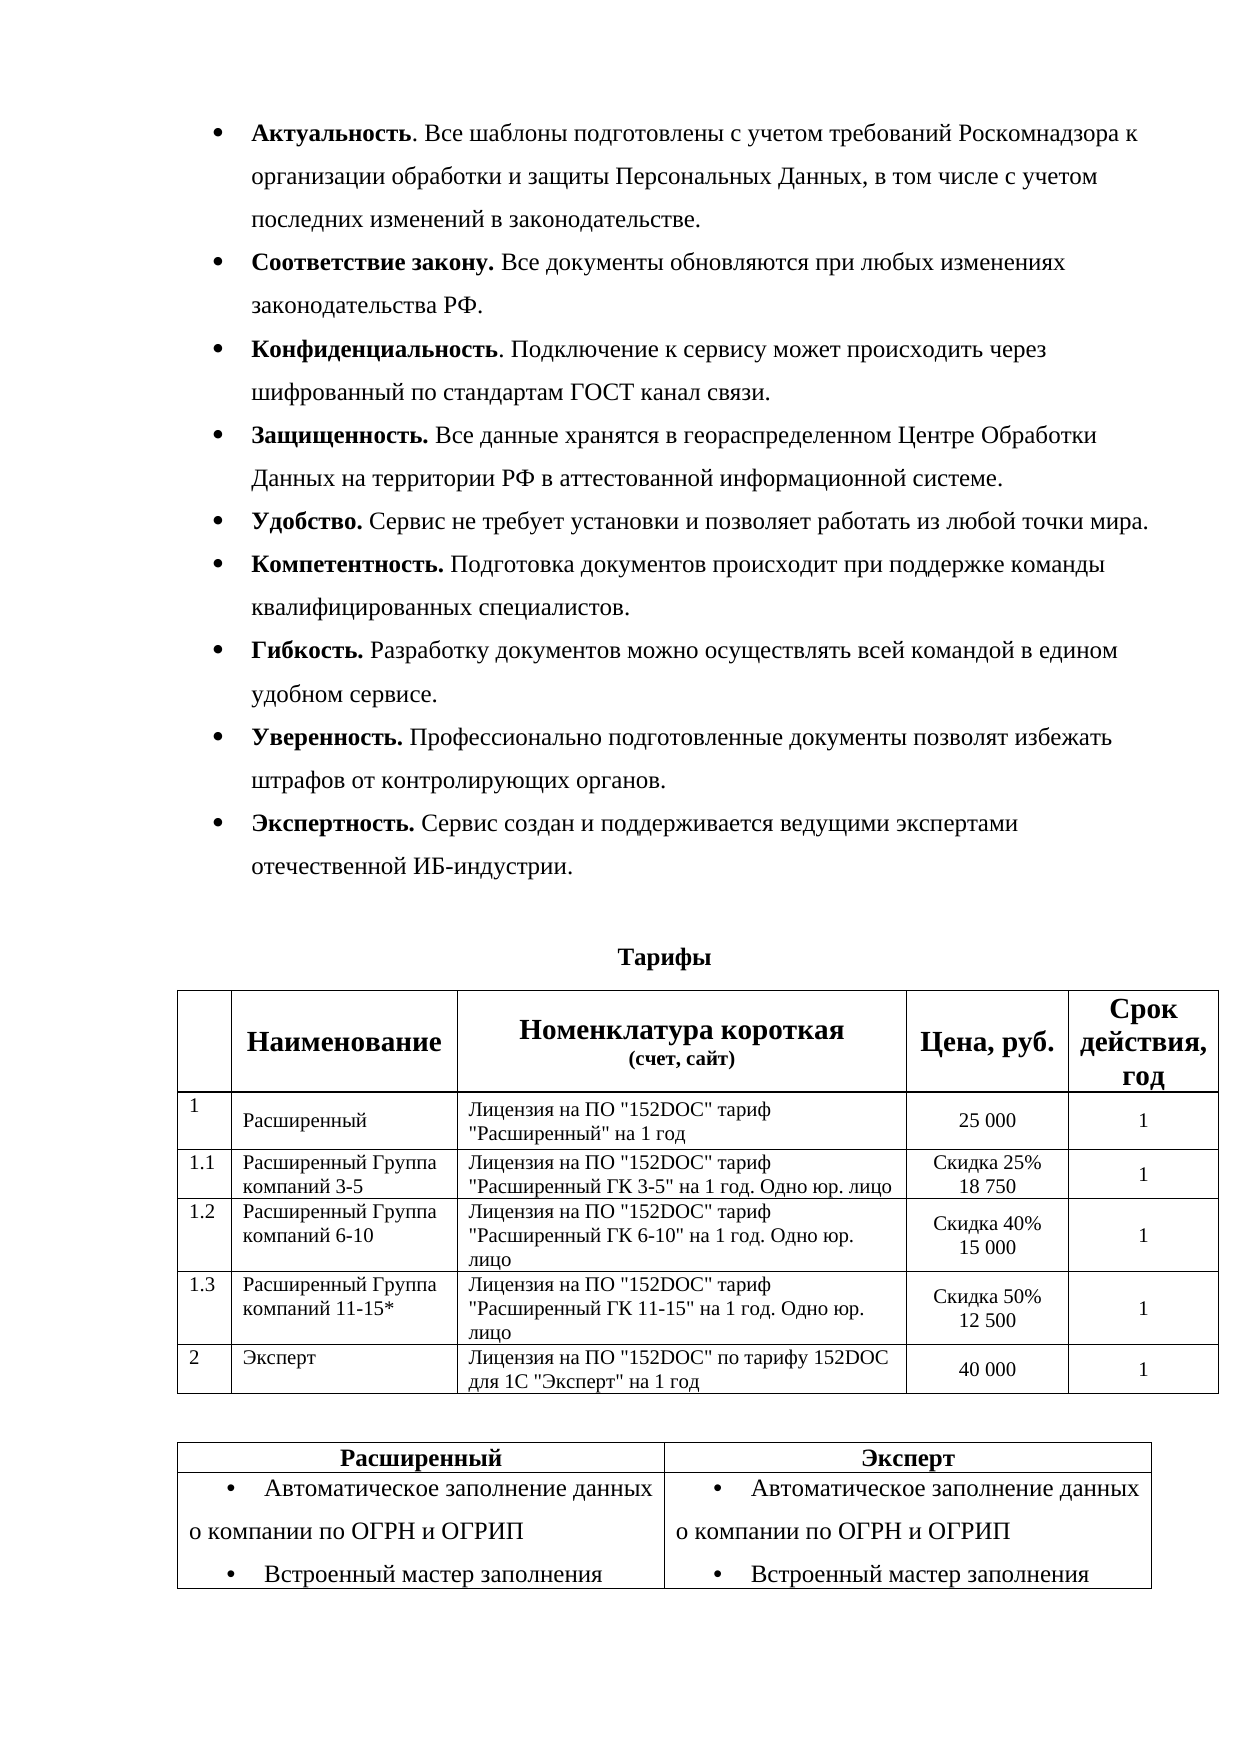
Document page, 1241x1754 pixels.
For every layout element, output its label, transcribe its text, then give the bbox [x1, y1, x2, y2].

table_cell Скидка 40% 15 000 [907, 1199, 1068, 1271]
table_cell 40 000 [907, 1345, 1068, 1393]
list Гибкость. Разработку документов можно осуществлять всей командой в едином удобном сервисе. [213, 636, 1152, 707]
table_cell 1 [1069, 1150, 1218, 1198]
table_cell 1.2 [178, 1199, 231, 1271]
table_cell Расширенный Группа компаний 11-15* [232, 1272, 457, 1344]
table_cell 2 [178, 1345, 231, 1393]
list Экспертность. Сервис создан и поддерживается ведущими экспертами отечественной ИБ-индустрии. [213, 808, 1152, 880]
list Уверенность. Профессионально подготовленные документы позволят избежать штрафов от контролирующих органов. [213, 722, 1152, 794]
text Тарифы [177, 942, 1152, 971]
table_header [178, 991, 231, 1091]
table_cell Расширенный [232, 1093, 457, 1148]
table_cell 1 [1069, 1345, 1218, 1393]
table_cell Расширенный Группа компаний 6-10 [232, 1199, 457, 1271]
table_cell 1.3 [178, 1272, 231, 1344]
table_cell Скидка 50% 12 500 [907, 1272, 1068, 1344]
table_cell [178, 1473, 664, 1588]
table_cell 25 000 [907, 1093, 1068, 1148]
table_cell Эксперт [232, 1345, 457, 1393]
table_cell 1 [1069, 1093, 1218, 1148]
table_cell 1.1 [178, 1150, 231, 1198]
list Компетентность. Подготовка документов происходит при поддержке команды квалифицированных специалистов. [213, 549, 1152, 621]
table_header Срок действия, год [1069, 991, 1218, 1091]
list Удобство. Сервис не требует установки и позволяет работать из любой точки мира. [213, 506, 1152, 535]
table_cell Скидка 25% 18 750 [907, 1150, 1068, 1198]
table_header Эксперт [665, 1443, 1151, 1472]
table_header Расширенный [178, 1443, 664, 1472]
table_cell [665, 1473, 1151, 1588]
table_header Цена, руб. [907, 991, 1068, 1091]
table_cell Лицензия на ПО "152DOC" тариф "Расширенный ГК 3-5" на 1 год. Одно юр. лицо [458, 1150, 906, 1198]
table_cell 1 [1069, 1272, 1218, 1344]
list Конфиденциальность. Подключение к сервису может происходить через шифрованный по стандартам ГОСТ канал связи. [213, 334, 1152, 406]
table_cell Лицензия на ПО "152DOC" тариф "Расширенный ГК 11-15" на 1 год. Одно юр. лицо [458, 1272, 906, 1344]
table_header Наименование [232, 991, 457, 1091]
list Защищенность. Все данные хранятся в геораспределенном Центре Обработки Данных на территории РФ в аттестованной информационной системе. [213, 420, 1152, 492]
list Актуальность. Все шаблоны подготовлены с учетом требований Роскомнадзора к организации обработки и защиты Персональных Данных, в том числе с учетом последних изменений в законодательстве. [213, 118, 1152, 233]
table_cell Лицензия на ПО "152DOC" по тарифу 152DOC для 1С "Эксперт" на 1 год [458, 1345, 906, 1393]
table_cell 1 [1069, 1199, 1218, 1271]
table_cell Расширенный Группа компаний 3-5 [232, 1150, 457, 1198]
table_cell Лицензия на ПО "152DOC" тариф "Расширенный ГК 6-10" на 1 год. Одно юр. лицо [458, 1199, 906, 1271]
table_header Номенклатура короткая (счет, сайт) [458, 991, 906, 1091]
table_cell Лицензия на ПО "152DOC" тариф "Расширенный" на 1 год [458, 1093, 906, 1148]
table_cell 1 [178, 1093, 231, 1148]
list Соответствие закону. Все документы обновляются при любых изменениях законодательства РФ. [213, 247, 1152, 319]
